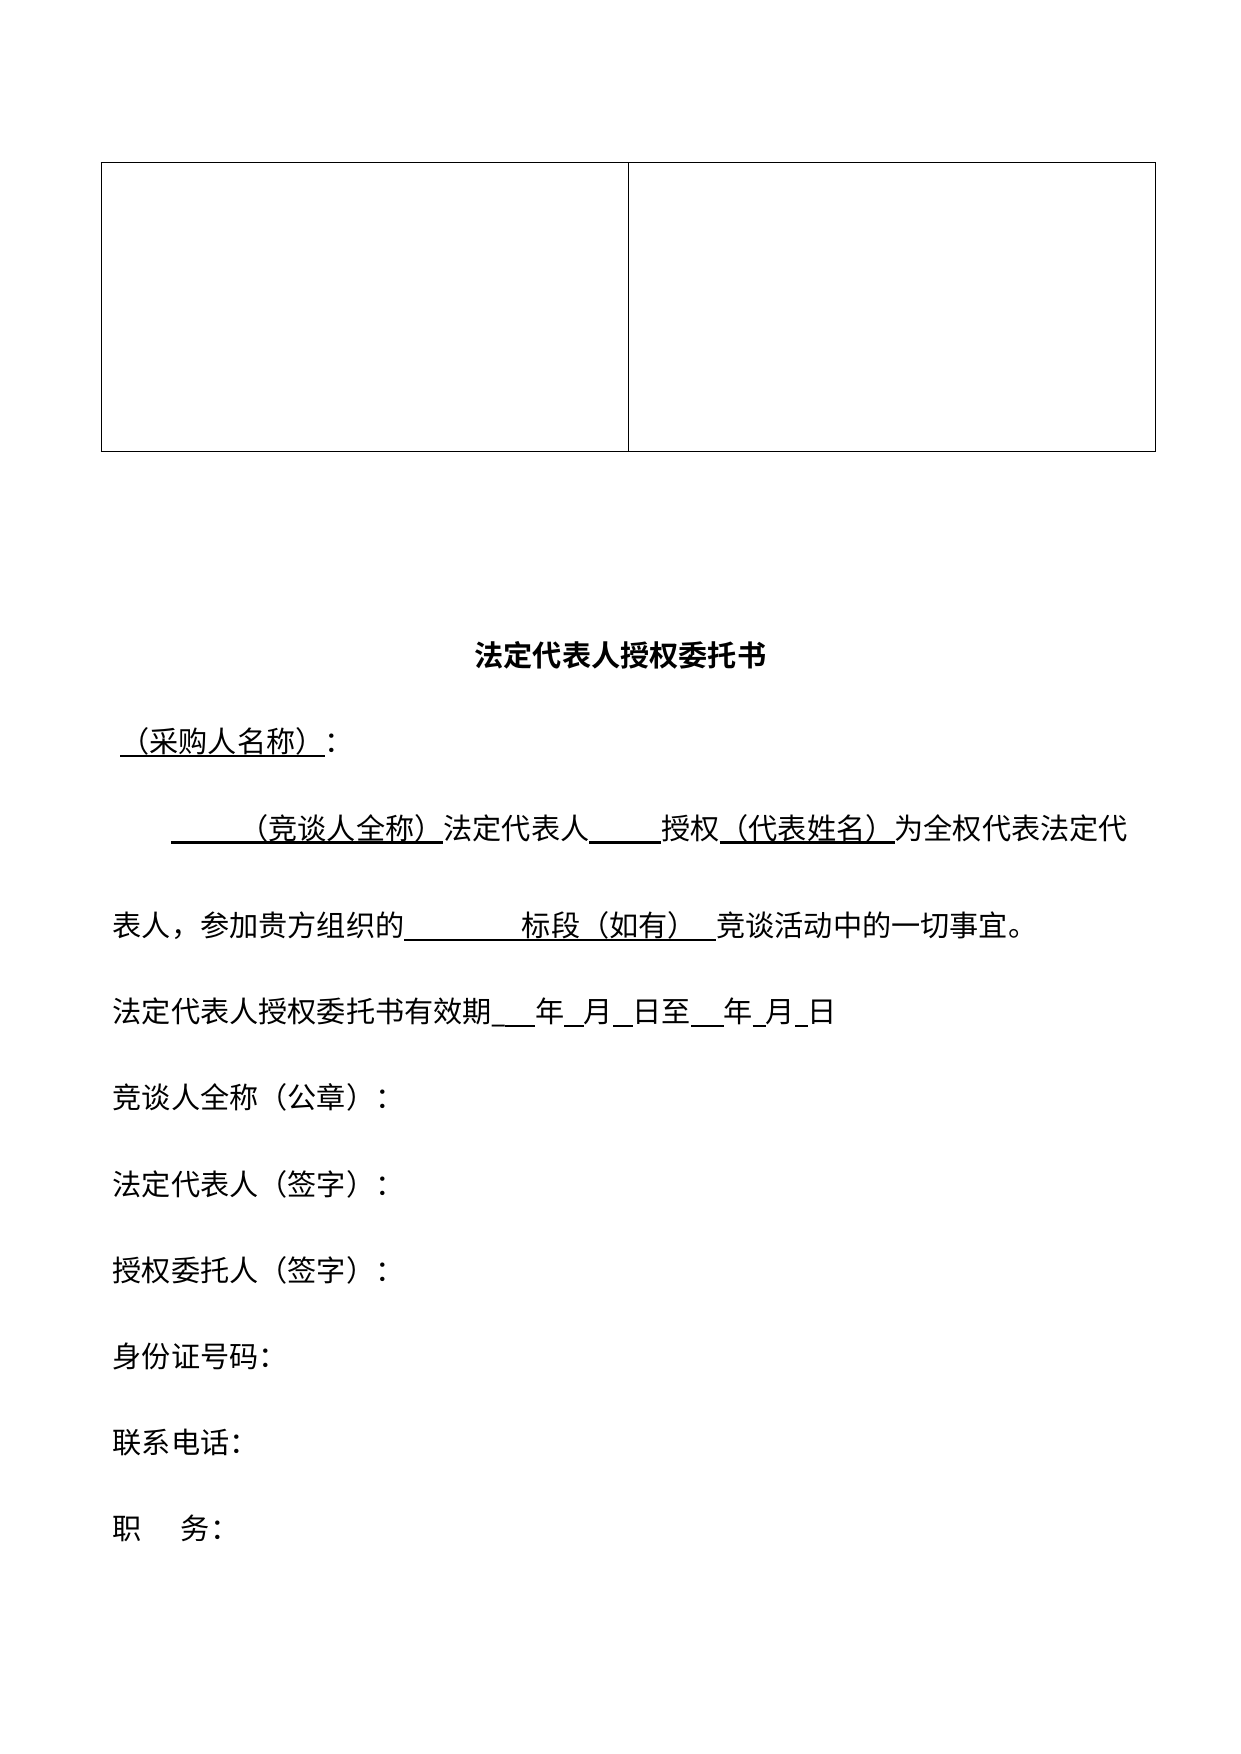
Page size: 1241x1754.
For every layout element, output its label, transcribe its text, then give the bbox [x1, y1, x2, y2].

text （采购人名称）： [112, 708, 1066, 773]
table_cell [102, 163, 628, 451]
table_cell [629, 163, 1155, 451]
text 身份证号码： [112, 1322, 1128, 1387]
text 联系电话： [112, 1408, 1128, 1473]
text 授权委托人（签字）： [112, 1236, 1128, 1301]
text 职 务： [112, 1494, 1128, 1559]
text 法定代表人（签字）： [112, 1150, 1128, 1215]
text （竞谈人全称）法定代表人 授权（代表姓名）为全权代表法定代表人，参加贵方组织的 标段（如有） 竞谈活动中的一切事宜。 [112, 794, 1128, 956]
text 竞谈人全称（公章）： [112, 1064, 1128, 1129]
text 法定代表人授权委托书有效期_ 年 月 日至 年 月 日 [112, 977, 1128, 1042]
text 法定代表人授权委托书 [112, 622, 1128, 687]
